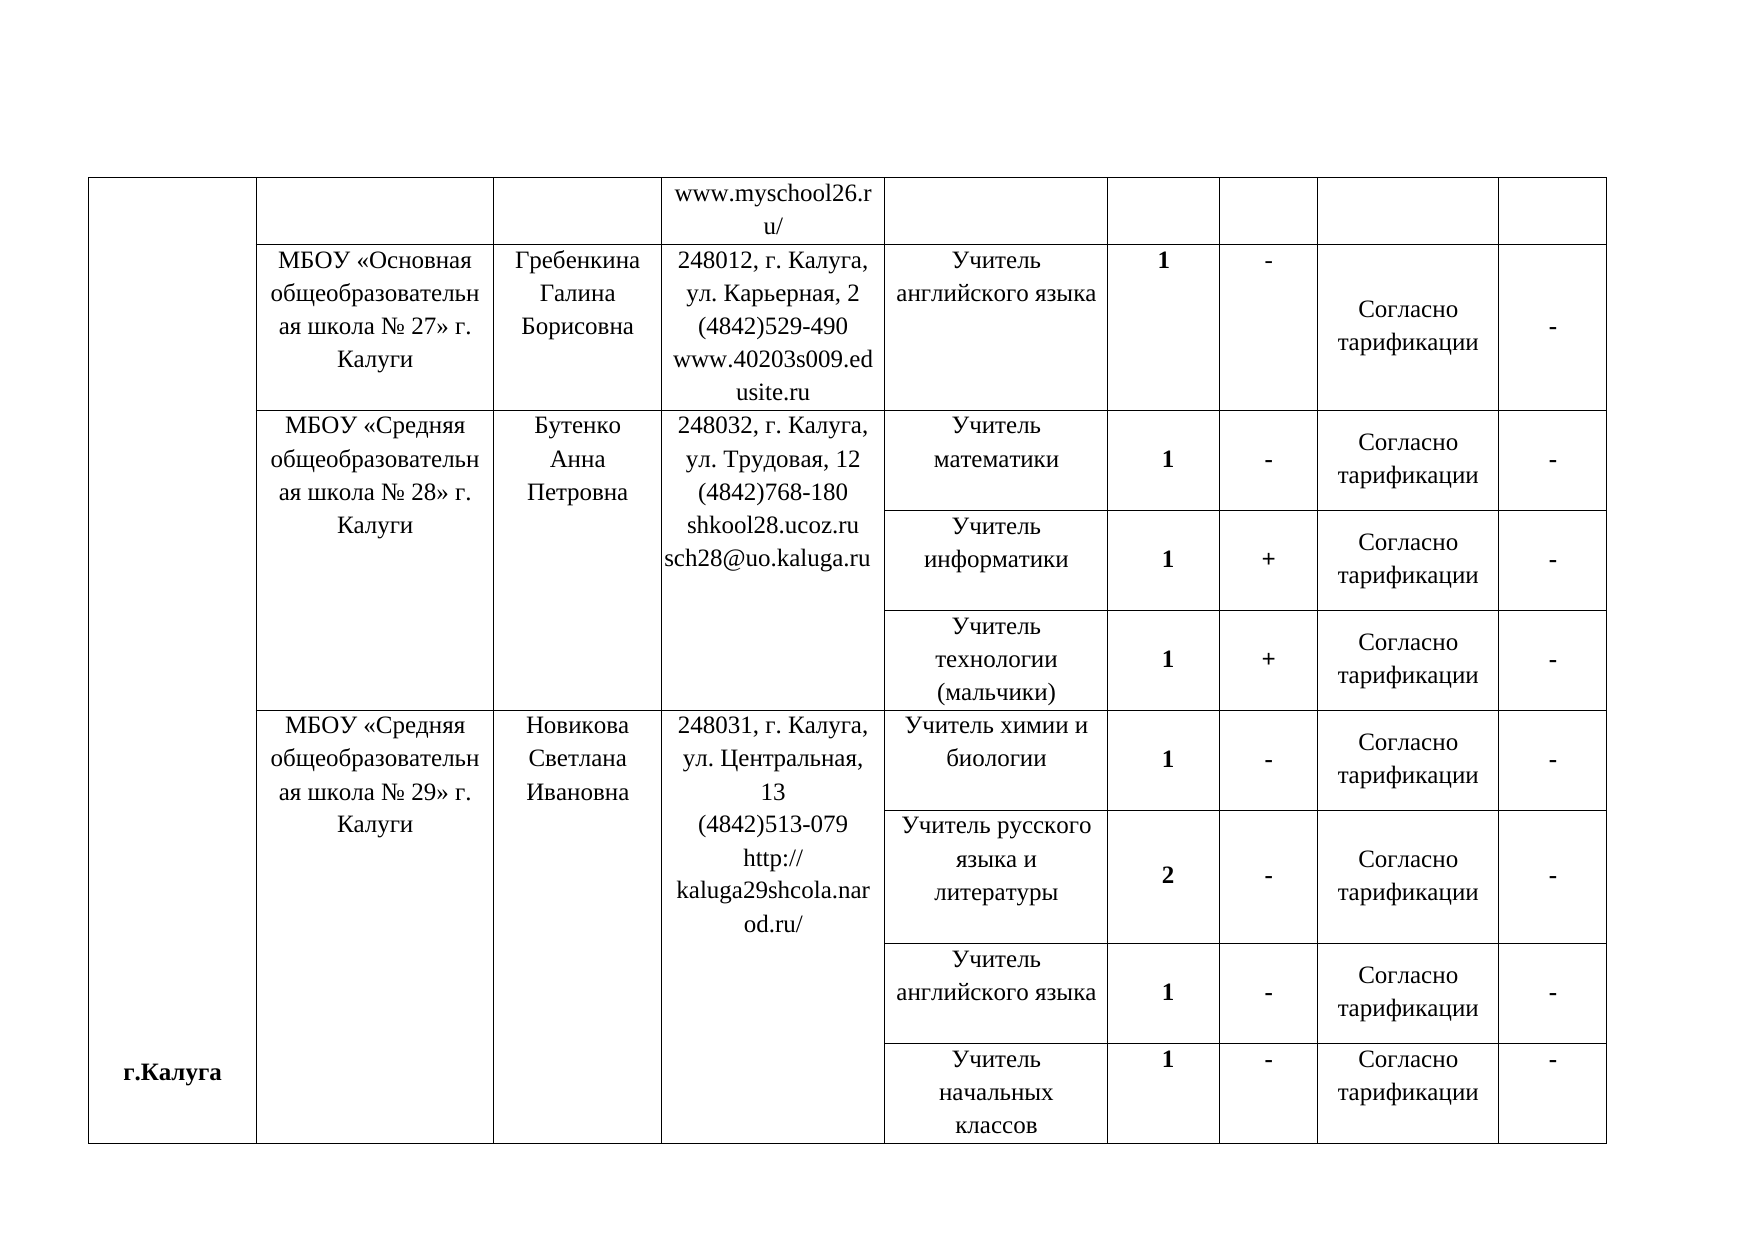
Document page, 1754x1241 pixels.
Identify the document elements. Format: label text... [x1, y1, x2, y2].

table_cell 1 [1108, 511, 1219, 610]
table_cell 1 [1108, 944, 1219, 1043]
table_cell Согласно тарификации [1318, 811, 1498, 943]
table_cell Согласно тарификации [1318, 411, 1498, 510]
table_cell Учитель технологии (мальчики) [885, 611, 1107, 709]
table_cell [662, 178, 884, 244]
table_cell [257, 178, 493, 244]
table_cell 1 [1108, 245, 1219, 409]
table_cell 2 [1108, 811, 1219, 943]
table_cell Учитель химии и биологии [885, 711, 1107, 809]
table_cell МБОУ «Средняя общеобразовательная школа № 29» г. Калуги [257, 711, 493, 1142]
table_cell 1 [1108, 611, 1219, 709]
table_cell + [1220, 611, 1317, 709]
table_cell Учитель английского языка [885, 245, 1107, 409]
table_cell Учитель информатики [885, 511, 1107, 610]
table_cell Согласно тарификации [1318, 511, 1498, 610]
table_cell - [1220, 1044, 1317, 1142]
table_cell Согласно тарификации [1318, 611, 1498, 709]
table_cell Согласно тарификации [1318, 944, 1498, 1043]
table_cell - [1499, 711, 1606, 809]
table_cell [1318, 1044, 1498, 1142]
table_cell - [1220, 411, 1317, 510]
table_cell - [1499, 511, 1606, 610]
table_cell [885, 178, 1107, 244]
table_cell - [1220, 245, 1317, 409]
table_cell МБОУ «Средняя общеобразовательная школа № 28» г. Калуги [257, 411, 493, 709]
table_cell - [1499, 811, 1606, 943]
table_cell 248031, г. Калуга, ул. Центральная, 13 (4842)513-079 http://kaluga29shcola.narod.ru/ [662, 711, 884, 1142]
table_cell - [1220, 711, 1317, 809]
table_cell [1318, 178, 1498, 244]
table_cell 1 [1108, 178, 1219, 244]
table_cell 1 [1108, 411, 1219, 510]
table_cell - [1220, 178, 1317, 244]
table_cell - [1499, 245, 1606, 409]
table_cell + [1220, 511, 1317, 610]
table_cell 248032, г. Калуга, ул. Трудовая, 12 (4842)768-180 shkool28.ucoz.ru sch28@uo.kaluga.ru [662, 411, 884, 709]
table_cell Гребенкина Галина Борисовна [494, 245, 661, 409]
table_cell - [1220, 944, 1317, 1043]
table_cell 1 [1108, 1044, 1219, 1142]
table_cell 1 [1108, 711, 1219, 809]
table_cell Новикова Светлана Ивановна [494, 711, 661, 1142]
table_cell - [1499, 411, 1606, 510]
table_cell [885, 1044, 1107, 1142]
table_cell Учитель русского языка и литературы [885, 811, 1107, 943]
table_cell Согласно тарификации [1318, 711, 1498, 809]
table_cell Согласно тарификации [1318, 245, 1498, 409]
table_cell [494, 178, 661, 244]
table_cell - [1499, 1044, 1606, 1142]
table_cell - [1499, 178, 1606, 244]
table_cell - [1499, 611, 1606, 709]
table_cell 248012, г. Калуга, ул. Карьерная, 2 (4842)529-490 www.40203s009.edusite.ru [662, 245, 884, 409]
table_cell - [1220, 811, 1317, 943]
table_cell - [1499, 944, 1606, 1043]
table_cell Бутенко Анна Петровна [494, 411, 661, 709]
table_cell Учитель математики [885, 411, 1107, 510]
table_cell Учитель английского языка [885, 944, 1107, 1043]
table_cell МБОУ «Основная общеобразовательная школа № 27» г. Калуги [257, 245, 493, 409]
